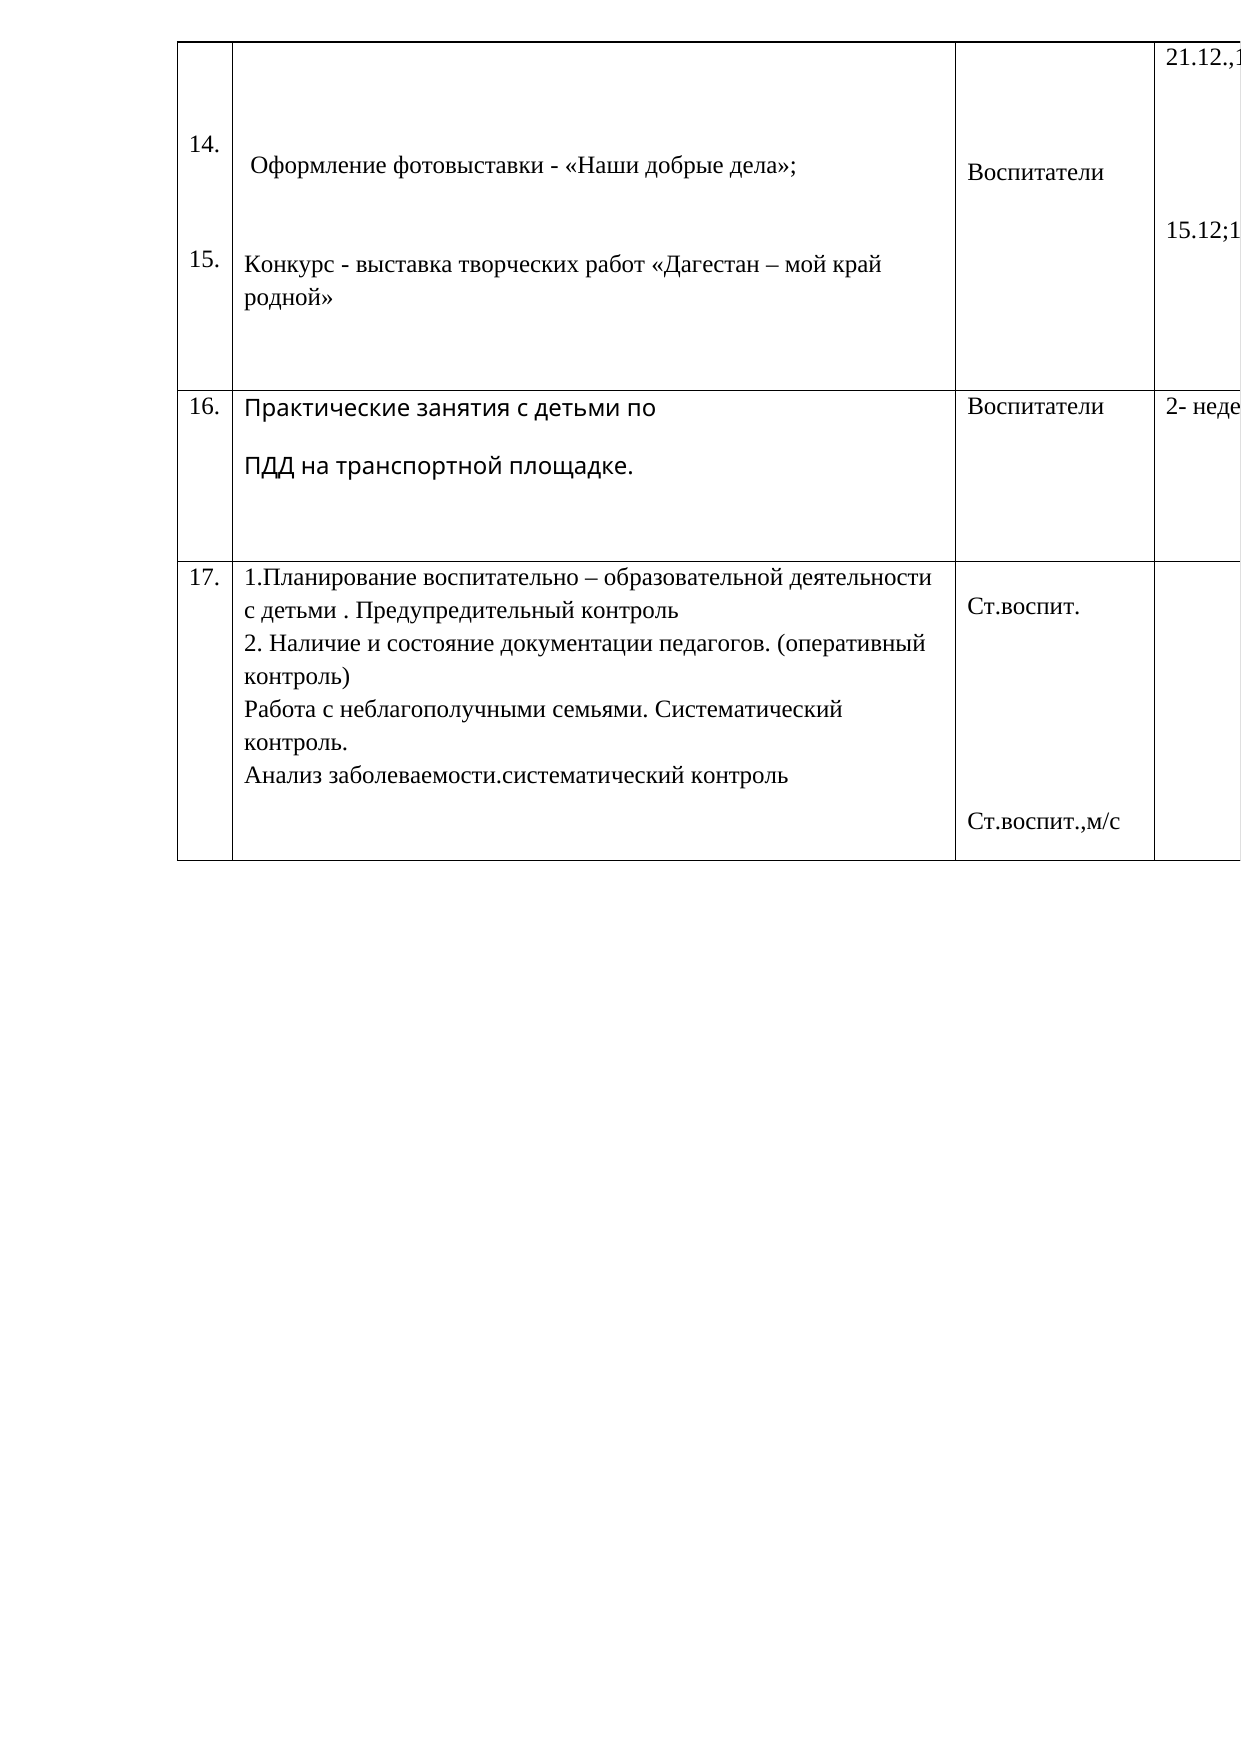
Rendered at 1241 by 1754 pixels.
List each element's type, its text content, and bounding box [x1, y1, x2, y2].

table_cell 16. [178, 391, 232, 561]
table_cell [1155, 43, 1240, 390]
table_cell Ст.воспит. Ст.воспит.,м/с [956, 562, 1154, 860]
table_cell Практические занятия с детьми по ПДД на транспортной площадке. [233, 391, 955, 561]
table_cell [1155, 562, 1240, 860]
table_cell Воспитатели [956, 391, 1154, 561]
table_cell 1.Планирование воспитательно – образовательной деятельности с детьми . Предупредительный контроль 2. Наличие и состояние документации педагогов. (оперативный контроль) Работа с неблагополучными семьями. Систематический контроль. Анализ заболеваемости.систематический контроль [233, 562, 955, 860]
table_cell 2- неделя. [1155, 391, 1240, 561]
table_cell 17. [178, 562, 232, 860]
table_cell 13. 14. 15. [178, 43, 232, 390]
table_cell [233, 43, 955, 390]
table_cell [956, 43, 1154, 390]
